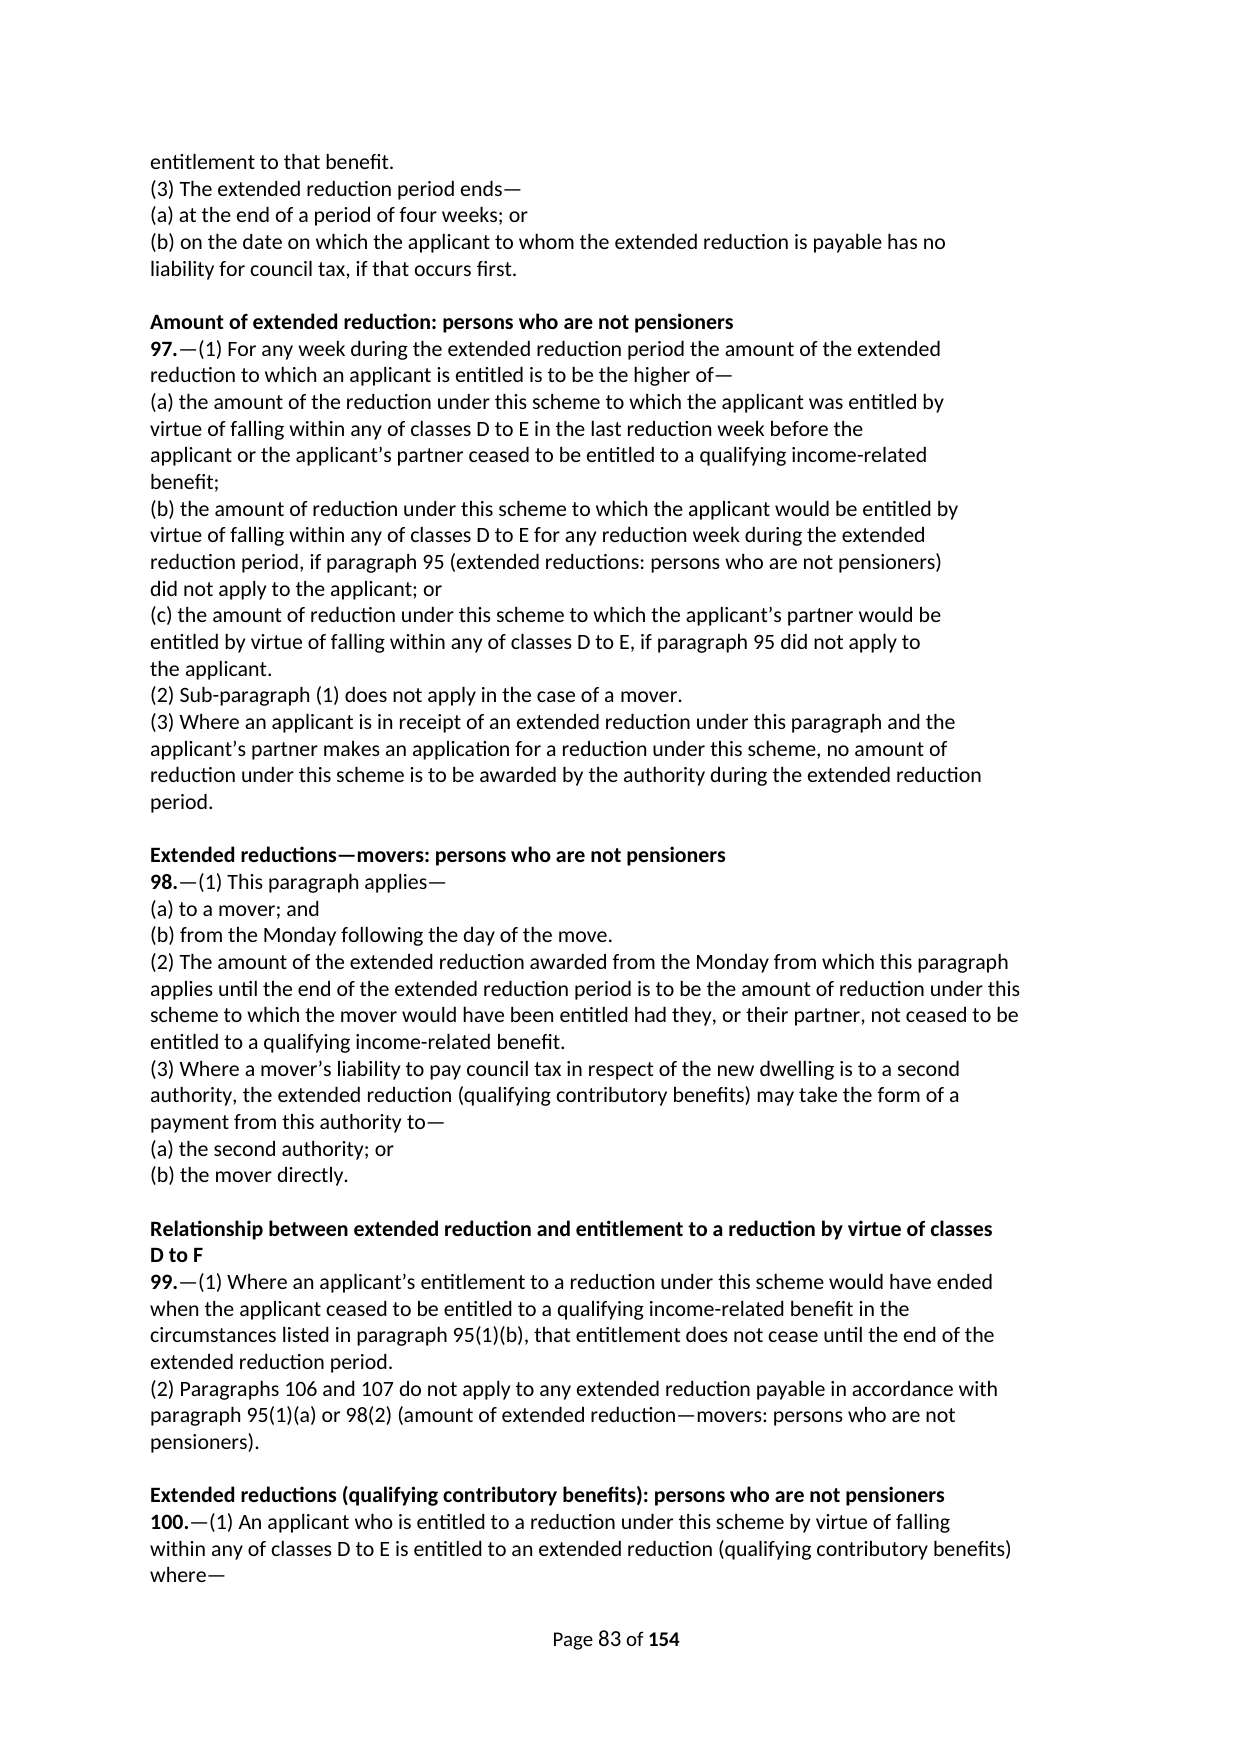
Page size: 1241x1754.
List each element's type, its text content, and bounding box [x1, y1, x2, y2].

list from the Monday following the day of the move. [150, 921, 1113, 948]
text within any of classes D to E is entitled to an extended reduction (qualifying contributory benefits) where— [150, 1535, 1014, 1588]
list The extended reduction period ends— [150, 175, 1113, 201]
text 99.—(1) Where an applicant’s entitlement to a reduction under this scheme would have ended when the applicant ceased to be entitled to a qualifying income-related benefit in the circumstances listed in paragraph 95(1)(b), that entitlement does not cease until the end of the extended reduction period. [150, 1268, 997, 1375]
text entitlement to that benefit. [150, 148, 1113, 175]
list the mover directly. [150, 1161, 1113, 1188]
list the second authority; or [150, 1135, 1113, 1161]
list Paragraphs 106 and 107 do not apply to any extended reduction payable in accordance with paragraph 95(1)(a) or 98(2) (amount of extended reduction—movers: persons who are not pensioners). [150, 1375, 998, 1455]
list Where a mover’s liability to pay council tax in respect of the new dwelling is to a second authority, the extended reduction (qualifying contributory benefits) may take the form of a payment from this authority to— [150, 1055, 961, 1135]
text Extended reductions—movers: persons who are not pensioners 98.—(1) This paragraph applies— [150, 841, 728, 895]
list the amount of the reduction under this scheme to which the applicant was entitled by virtue of falling within any of classes D to E in the last reduction week before the applicant or the applicant’s partner ceased to be entitled to a qualifying income-related benefit; [150, 388, 945, 495]
list the amount of reduction under this scheme to which the applicant would be entitled by virtue of falling within any of classes D to E for any reduction week during the extended reduction period, if paragraph 95 (extended reductions: persons who are not pensioners) did not apply to the applicant; or [150, 495, 959, 601]
subtitle Relationship between extended reduction and entitlement to a reduction by virtue of classes D to F [150, 1215, 996, 1268]
list on the date on which the applicant to whom the extended reduction is payable has no liability for council tax, if that occurs first. [150, 228, 946, 281]
list the amount of reduction under this scheme to which the applicant’s partner would be entitled by virtue of falling within any of classes D to E, if paragraph 95 did not apply to the applicant. [150, 601, 942, 681]
list at the end of a period of four weeks; or [150, 201, 1113, 228]
text Extended reductions (qualifying contributory benefits): persons who are not pensioners 100.—(1) An applicant who is entitled to a reduction under this scheme by virtue of falling [150, 1481, 952, 1535]
list —(1) For any week during the extended reduction period the amount of the extended reduction to which an applicant is entitled is to be the higher of— [150, 335, 942, 388]
subtitle Amount of extended reduction: persons who are not pensioners [150, 308, 1113, 335]
list The amount of the extended reduction awarded from the Monday from which this paragraph applies until the end of the extended reduction period is to be the amount of reduction under this scheme to which the mover would have been entitled had they, or their partner, not ceased to be entitled to a qualifying income-related benefit. [150, 948, 1021, 1055]
list to a mover; and [150, 895, 1113, 921]
list Where an applicant is in receipt of an extended reduction under this paragraph and the applicant’s partner makes an application for a reduction under this scheme, no amount of reduction under this scheme is to be awarded by the authority during the extended reduction period. [150, 708, 983, 815]
list Sub-paragraph (1) does not apply in the case of a mover. [150, 681, 1113, 708]
